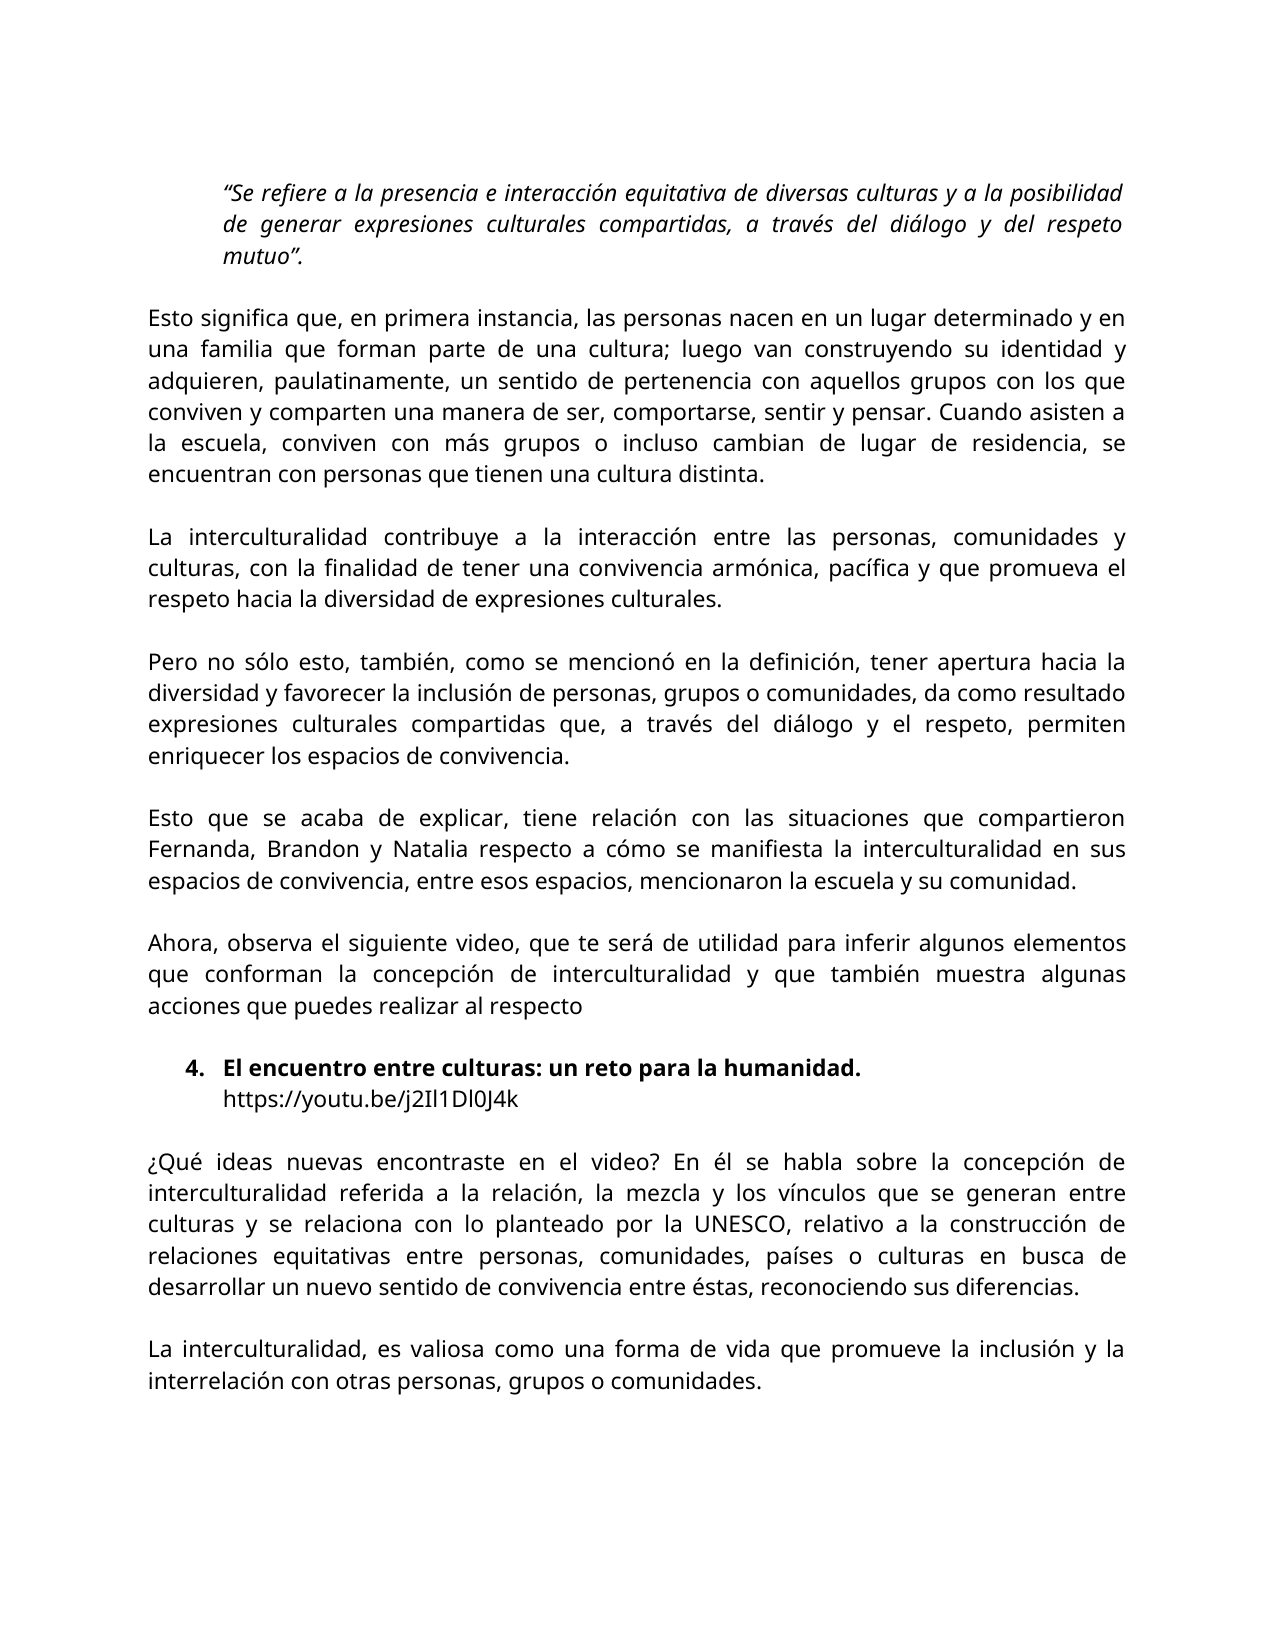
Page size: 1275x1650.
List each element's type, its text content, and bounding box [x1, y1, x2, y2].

text Pero no sólo esto, también, como se mencionó en la definición, tener apertura hacia la diversidad y favorecer la inclusión de personas, grupos o comunidades, da como resultado expresiones culturales compartidas que, a través del diálogo y el respeto, permiten enriquecer los espacios de convivencia. [148, 646, 1127, 771]
list https://youtu.be/j2Il1Dl0J4k [223, 1083, 1127, 1115]
list El encuentro entre culturas: un reto para la humanidad. [185, 1052, 1127, 1083]
text La interculturalidad, es valiosa como una forma de vida que promueve la inclusión y la interrelación con otras personas, grupos o comunidades. [148, 1333, 1127, 1396]
text Ahora, observa el siguiente video, que te será de utilidad para inferir algunos elementos que conforman la concepción de interculturalidad y que también muestra algunas acciones que puedes realizar al respecto [148, 927, 1127, 1021]
text Esto que se acaba de explicar, tiene relación con las situaciones que compartieron Fernanda, Brandon y Natalia respecto a cómo se manifiesta la interculturalidad en sus espacios de convivencia, entre esos espacios, mencionaron la escuela y su comunidad. [148, 802, 1127, 896]
text La interculturalidad contribuye a la interacción entre las personas, comunidades y culturas, con la finalidad de tener una convivencia armónica, pacífica y que promueva el respeto hacia la diversidad de expresiones culturales. [148, 521, 1127, 615]
list “Se refiere a la presencia e interacción equitativa de diversas culturas y a la posibilidad de generar expresiones culturales compartidas, a través del diálogo y del respeto mutuo”. [223, 177, 1127, 271]
text Esto significa que, en primera instancia, las personas nacen en un lugar determinado y en una familia que forman parte de una cultura; luego van construyendo su identidad y adquieren, paulatinamente, un sentido de pertenencia con aquellos grupos con los que conviven y comparten una manera de ser, comportarse, sentir y pensar. Cuando asisten a la escuela, conviven con más grupos o incluso cambian de lugar de residencia, se encuentran con personas que tienen una cultura distinta. [148, 302, 1127, 490]
text ¿Qué ideas nuevas encontraste en el video? En él se habla sobre la concepción de interculturalidad referida a la relación, la mezcla y los vínculos que se generan entre culturas y se relaciona con lo planteado por la UNESCO, relativo a la construcción de relaciones equitativas entre personas, comunidades, países o culturas en busca de desarrollar un nuevo sentido de convivencia entre éstas, reconociendo sus diferencias. [148, 1146, 1127, 1302]
